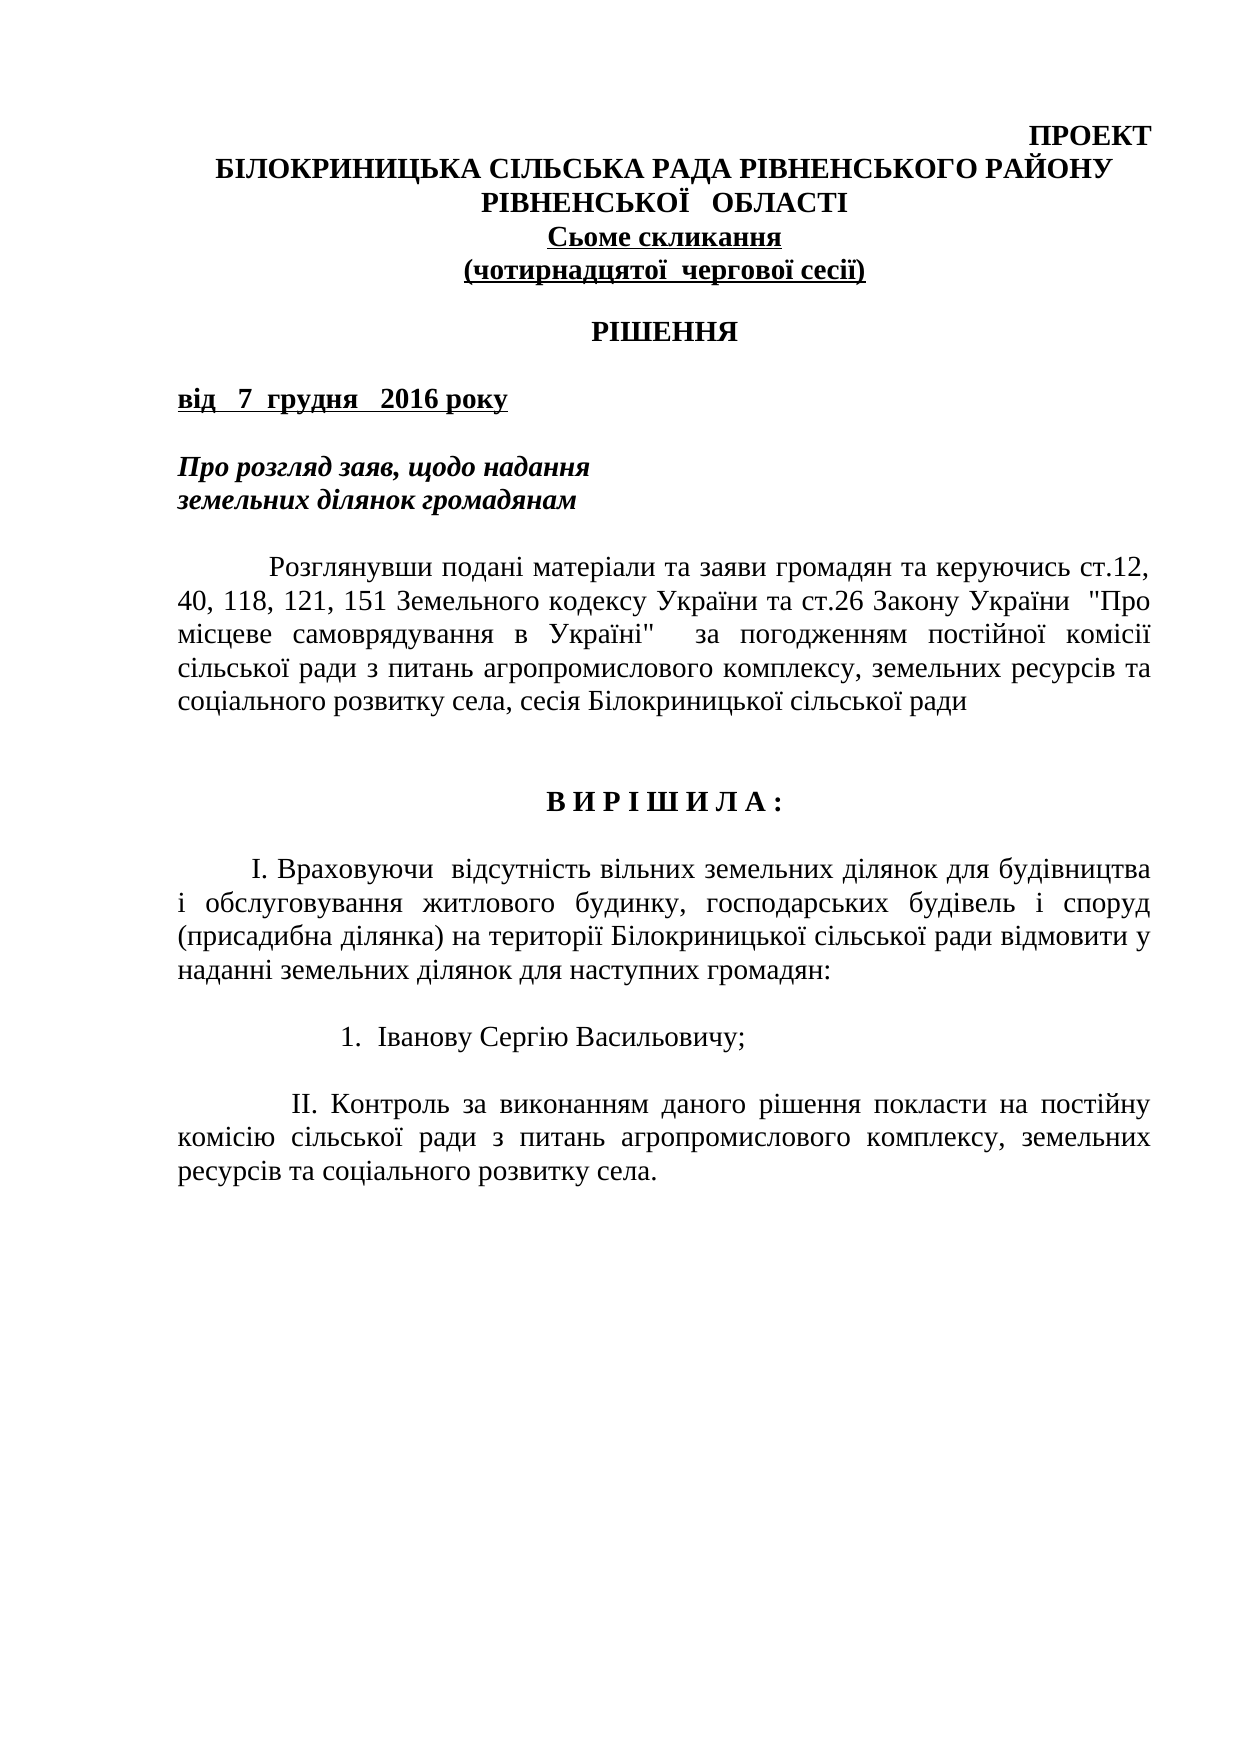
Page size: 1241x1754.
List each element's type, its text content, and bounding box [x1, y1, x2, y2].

text ПРОЕКТ [177, 118, 1152, 152]
text РІВНЕНСЬКОЇ ОБЛАСТІ [177, 185, 1152, 219]
text БІЛОКРИНИЦЬКА СІЛЬСЬКА РАДА РІВНЕНСЬКОГО РАЙОНУ [177, 152, 1152, 185]
list Іванову Сергію Васильовичу; [340, 1019, 1152, 1052]
list Розглянувши подані матеріали та заяви громадян та керуючись ст.12, 40, 118, 121, 151 Земельного кодексу України та ст.26 Закону України "Про місцеве самоврядування в Україні" за погодженням постійної комісії сільської ради з питань агропромислового комплексу, земельних ресурсів та соціального розвитку села, сесія Білокриницької сільської ради [177, 549, 1152, 717]
text від 7 грудня 2016 року [177, 382, 1152, 415]
text (чотирнадцятої чергової сесії) [177, 252, 1152, 286]
text РІШЕННЯ [177, 314, 1152, 348]
text В И Р І Ш И Л А : [177, 784, 1152, 818]
list II. Контроль за виконанням даного рішення покласти на постійну комісію сільської ради з питань агропромислового комплексу, земельних ресурсів та соціального розвитку села. [177, 1086, 1152, 1187]
text Сьоме скликання [177, 219, 1152, 252]
text Про розгляд заяв, щодо надання [177, 449, 1152, 482]
text І. Враховуючи відсутність вільних земельних ділянок для будівництва і обслуговування житлового будинку, господарських будівель і споруд (присадибна ділянка) на території Білокриницької сільської ради відмовити у наданні земельних ділянок для наступних громадян: [177, 851, 1152, 985]
text земельних ділянок громадянам [177, 482, 1152, 516]
